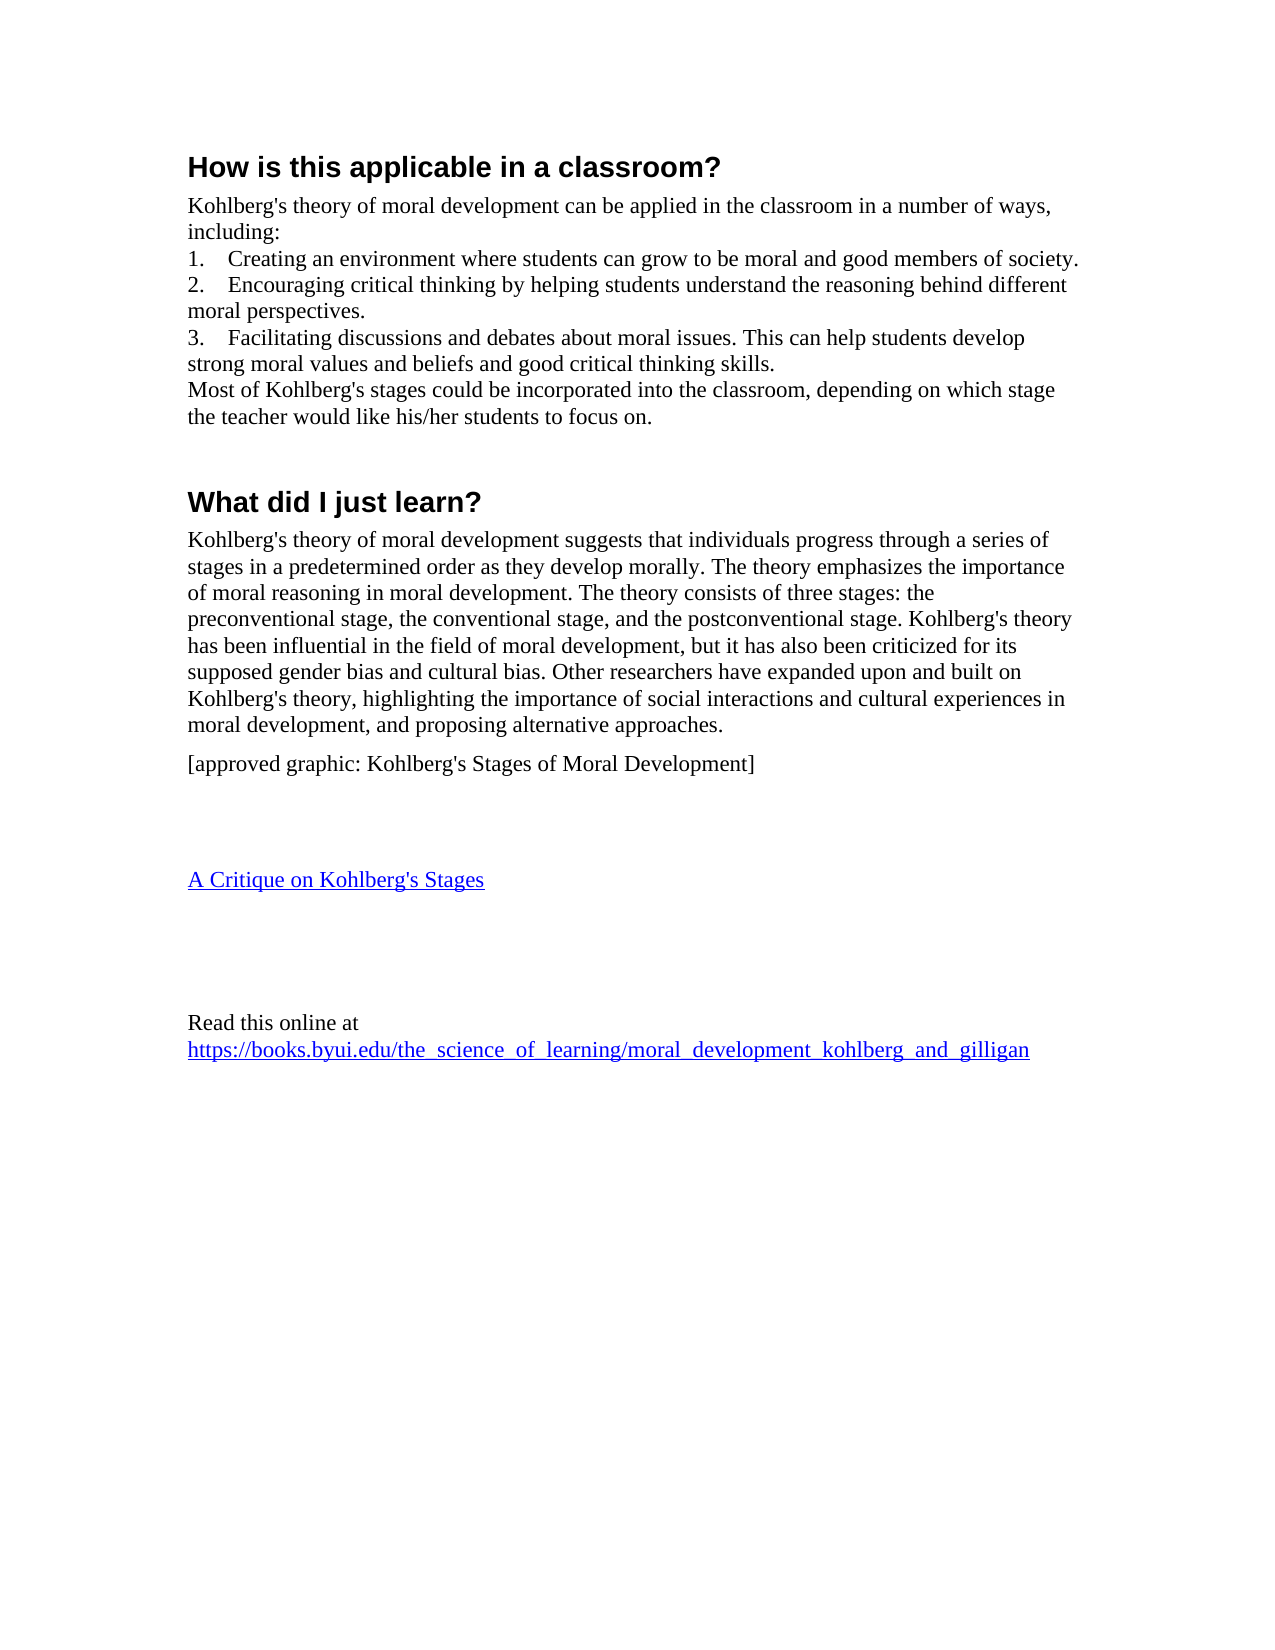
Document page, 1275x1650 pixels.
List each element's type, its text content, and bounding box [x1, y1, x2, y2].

text Read this online at https://books.byui.edu/the_science_of_learning/moral_development_kohlberg_and_gilligan [187, 1009, 1087, 1062]
text Kohlberg's theory of moral development can be applied in the classroom in a number of ways, including: 1. Creating an environment where students can grow to be moral and good members of society. 2. Encouraging critical thinking by helping students understand the reasoning behind different moral perspectives. 3. Facilitating discussions and debates about moral issues. This can help students develop strong moral values and beliefs and good critical thinking skills. Most of Kohlberg's stages could be incorporated into the classroom, depending on which stage the teacher would like his/her students to focus on. [187, 192, 1087, 455]
subtitle What did I just learn? [187, 484, 1087, 518]
text Kohlberg's theory of moral development suggests that individuals progress through a series of stages in a predetermined order as they develop morally. The theory emphasizes the importance of moral reasoning in moral development. The theory consists of three stages: the preconventional stage, the conventional stage, and the postconventional stage. Kohlberg's theory has been influential in the field of moral development, but it has also been criticized for its supposed gender bias and cultural bias. Other researchers have expanded upon and built on Kohlberg's theory, highlighting the importance of social interactions and cultural experiences in moral development, and proposing alternative approaches. [187, 526, 1087, 737]
subtitle How is this applicable in a classroom? [187, 150, 1087, 183]
text A Critique on Kohlberg's Stages [187, 866, 1087, 893]
text [approved graphic: Kohlberg's Stages of Moral Development] [187, 750, 1087, 776]
